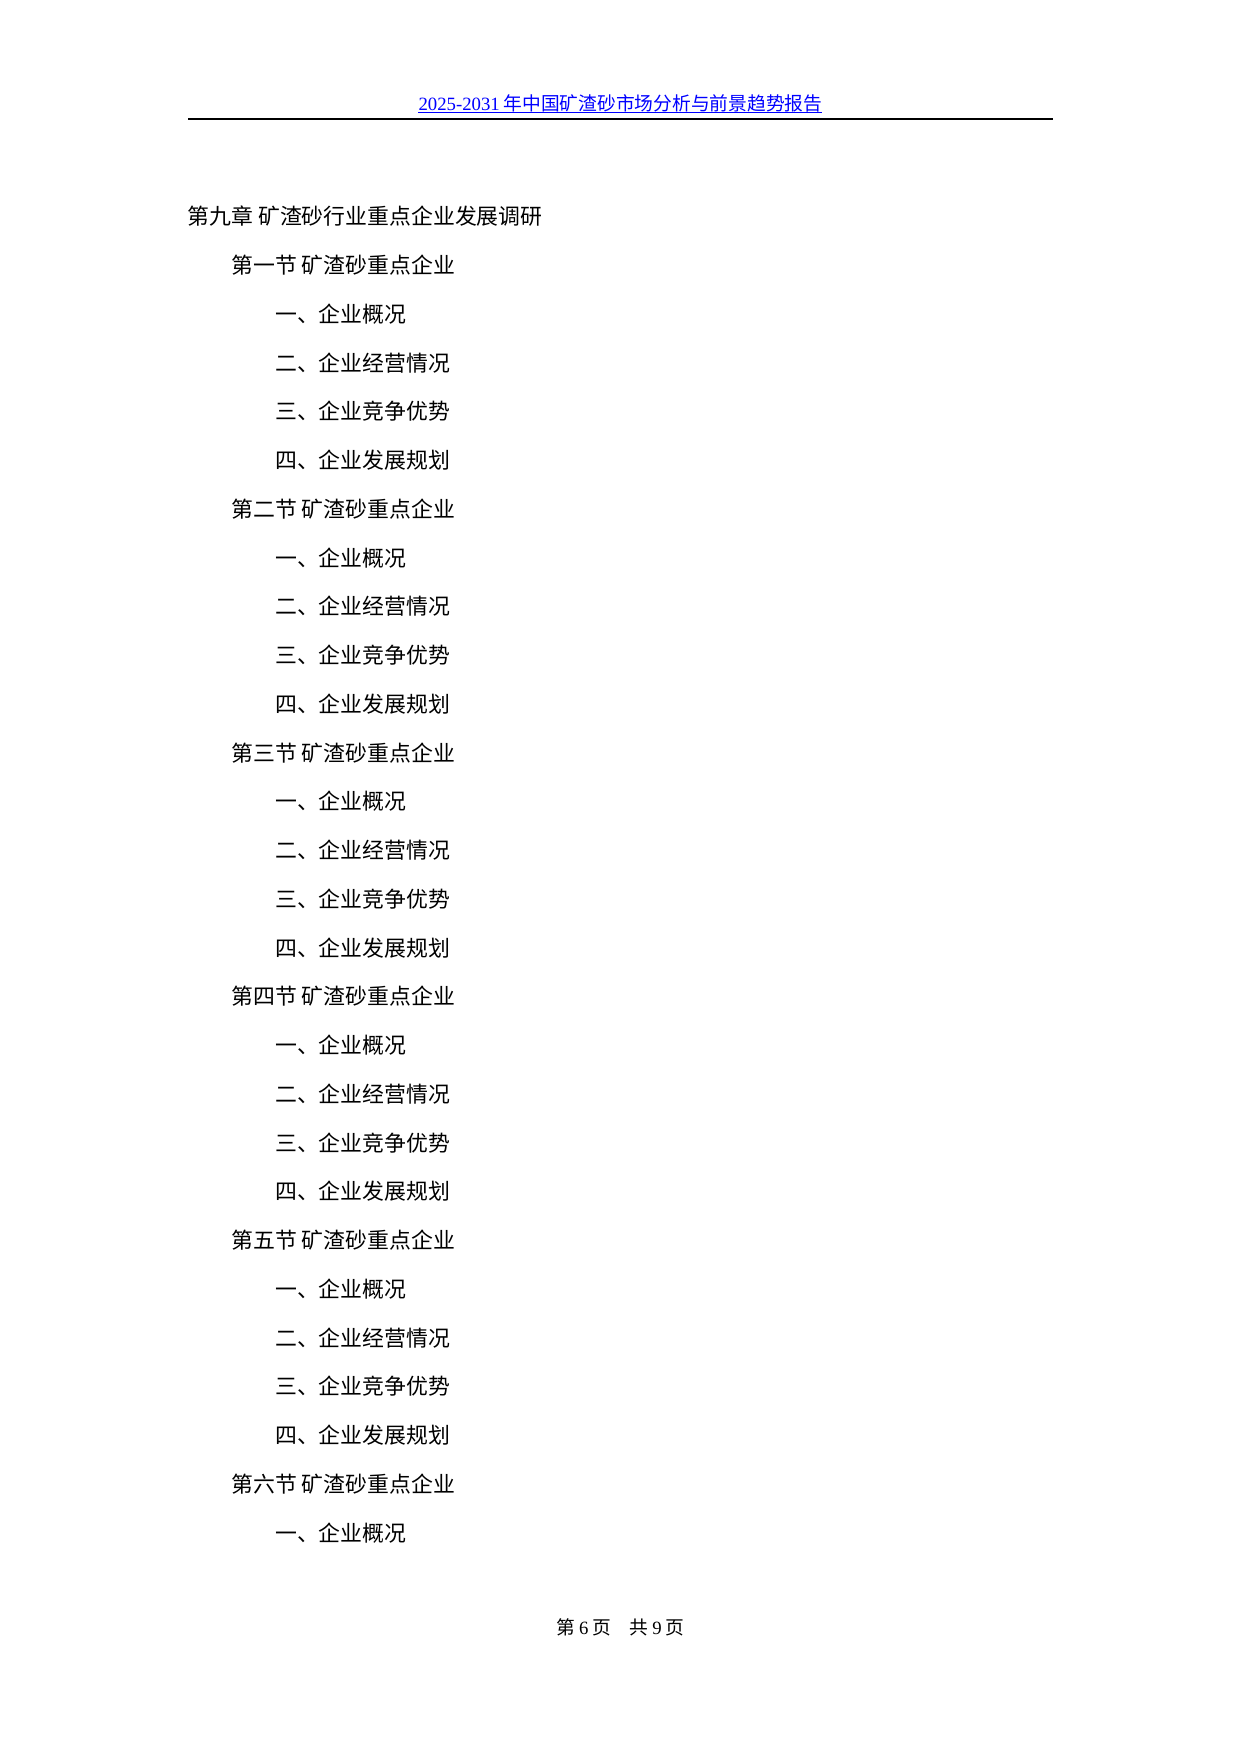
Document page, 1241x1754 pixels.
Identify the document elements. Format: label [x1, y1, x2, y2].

text [187, 150, 1053, 1548]
